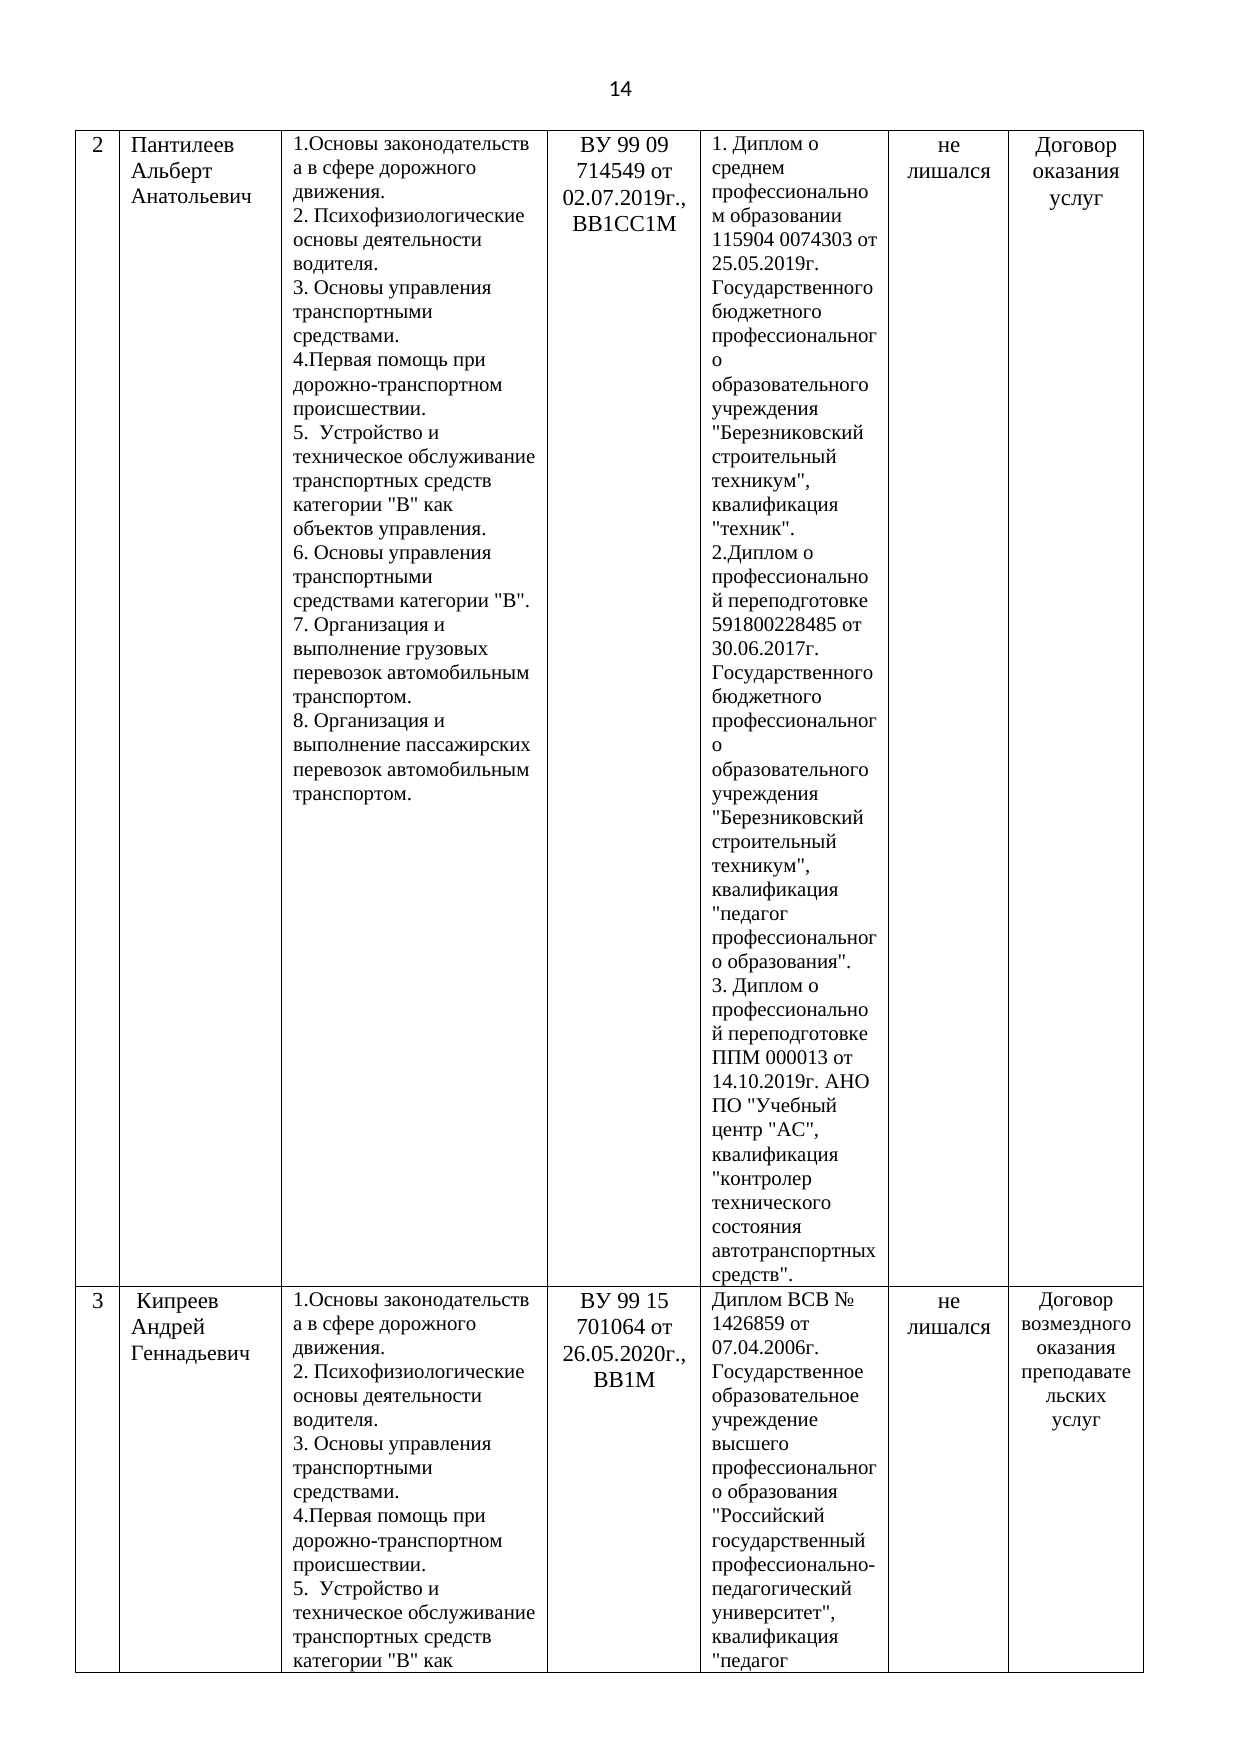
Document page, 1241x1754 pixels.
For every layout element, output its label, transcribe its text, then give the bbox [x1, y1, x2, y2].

table_cell не лишался [889, 1287, 1008, 1672]
table_cell Договор оказания услуг [1009, 131, 1143, 1286]
table_cell ВУ 99 09 714549 от 02.07.2019г., BB1CC1М [548, 131, 700, 1286]
table_cell Кипреев Андрей Геннадьевич [120, 1287, 281, 1672]
table_cell Пантилеев Альберт Анатольевич [120, 131, 281, 1286]
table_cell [282, 1287, 547, 1672]
table_cell 3 [76, 1287, 119, 1672]
table_cell 2 [76, 131, 119, 1286]
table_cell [1009, 1287, 1143, 1672]
table_cell Диплом ВСВ № 1426859 от 07.04.2006г. Государственное образовательное учреждение высшего профессионального образования "Российский государственный профессионально-педагогический университет", квалификация "педагог профессионального обучения" [701, 1287, 888, 1672]
table_cell ВУ 99 15 701064 от 26.05.2020г., ВВ1М [548, 1287, 700, 1672]
table_cell не лишался [889, 131, 1008, 1286]
table_cell 1. Диплом о среднем профессиональном образовании 115904 0074303 от 25.05.2019г. Государственного бюджетного профессионального образовательного учреждения "Березниковский строительный техникум", квалификация "техник". 2.Диплом о профессиональной переподготовке 591800228485 от 30.06.2017г. Государственного бюджетного профессионального образовательного учреждения "Березниковский строительный техникум", квалификация "педагог профессионального образования". 3. Диплом о профессиональной переподготовке ППМ 000013 от 14.10.2019г. АНО ПО "Учебный центр "АС", квалификация "контролер технического состояния автотранспортных средств". [701, 131, 888, 1286]
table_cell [282, 131, 547, 1286]
